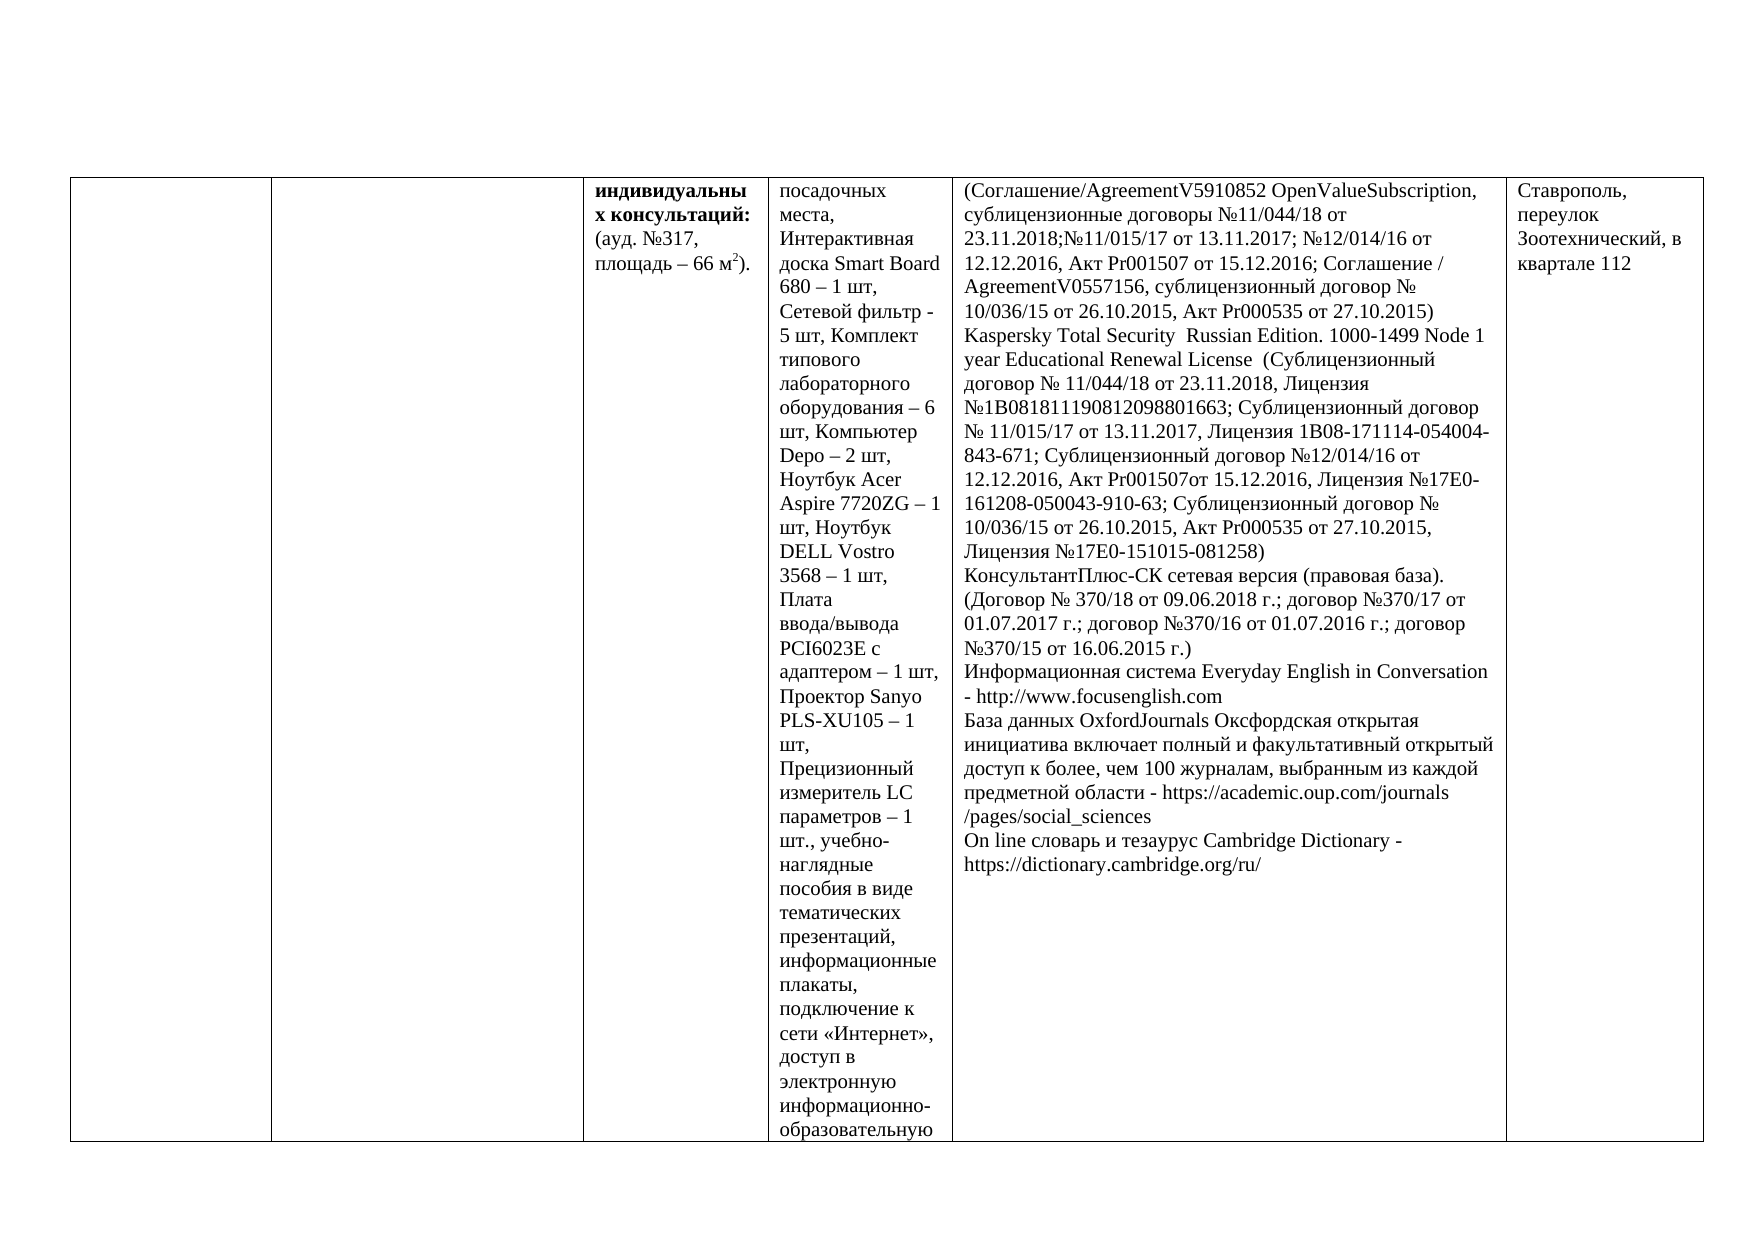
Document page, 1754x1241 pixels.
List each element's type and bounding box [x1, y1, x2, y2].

table_cell [584, 178, 768, 1141]
table_cell [1507, 178, 1703, 1141]
table_cell [953, 178, 1506, 1141]
table_cell [769, 178, 952, 1141]
